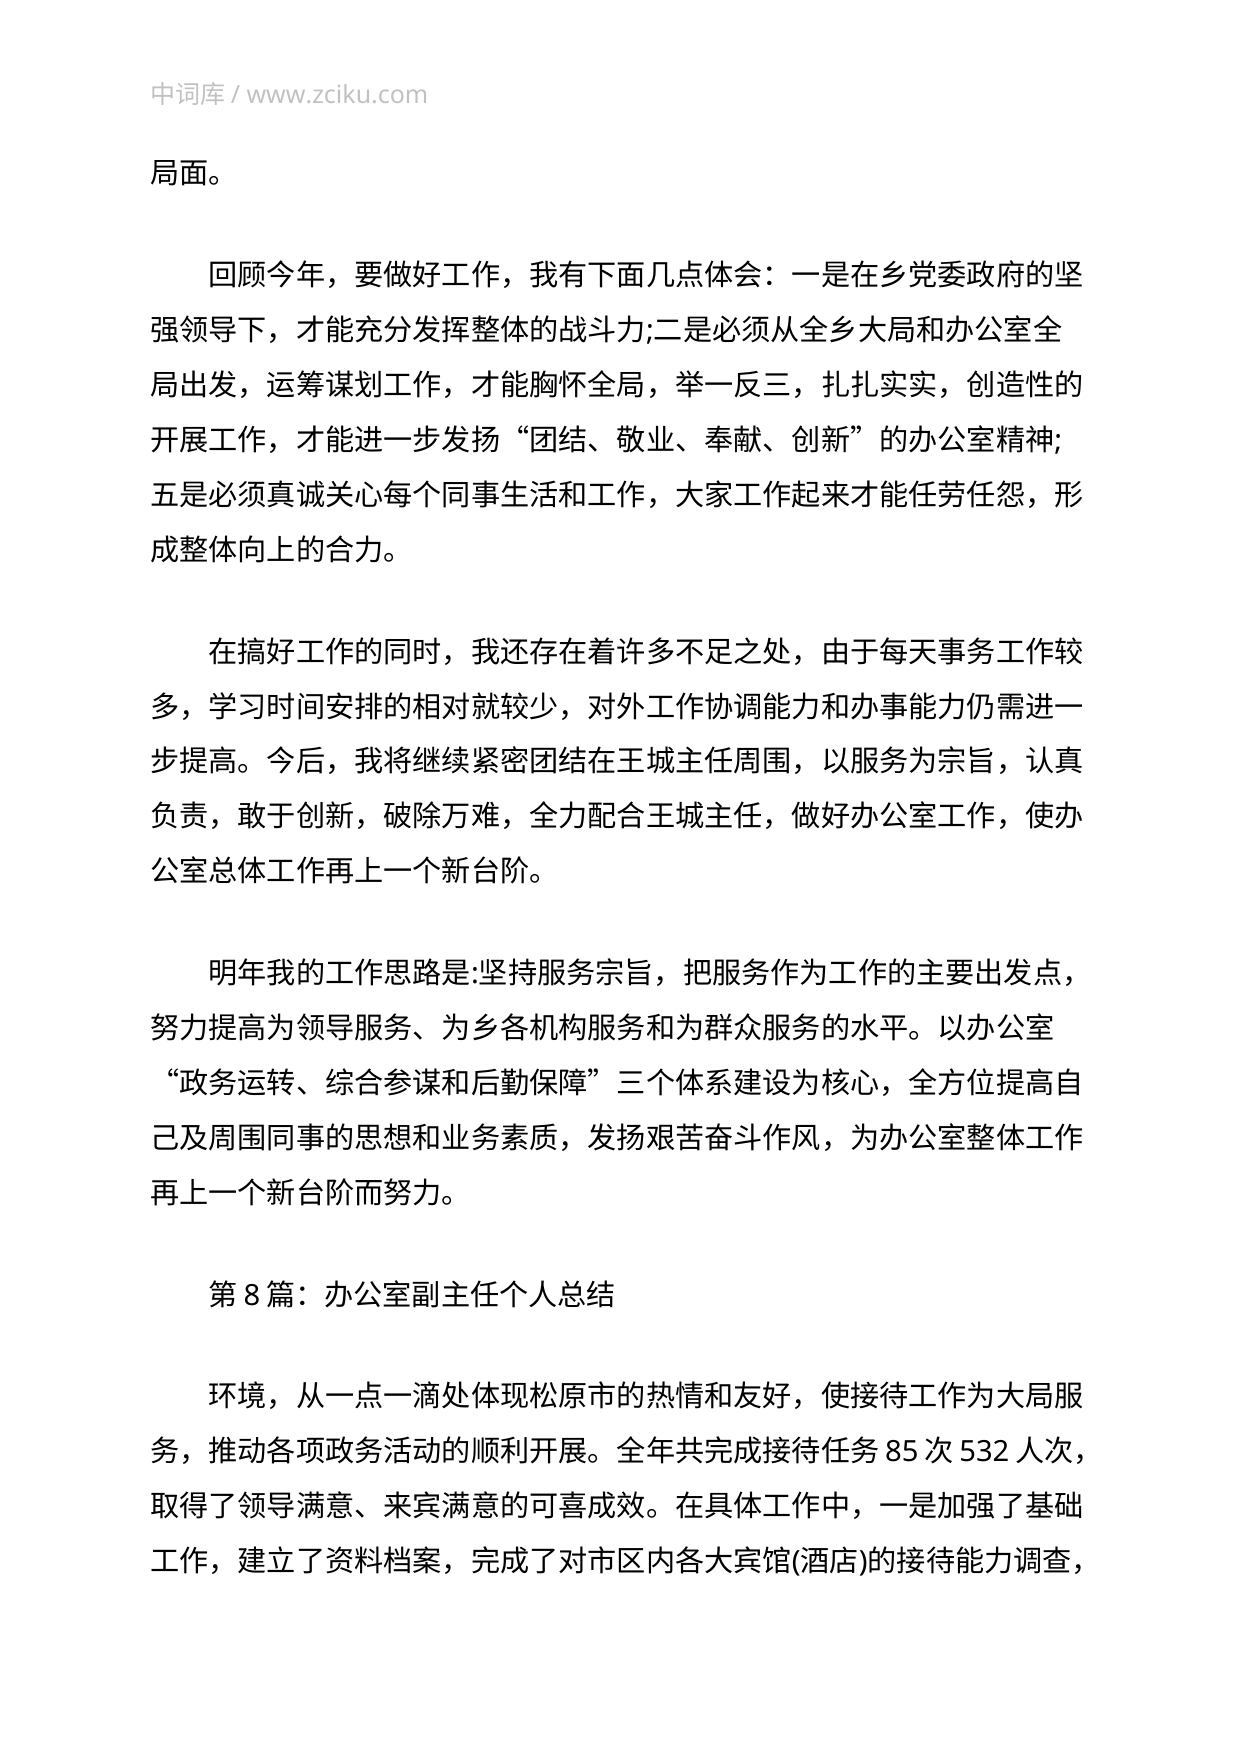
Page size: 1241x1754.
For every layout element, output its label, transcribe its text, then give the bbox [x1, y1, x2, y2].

text 第8篇：办公室副主任个人总结 [150, 1271, 1090, 1313]
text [150, 1373, 1090, 1580]
text 在搞好工作的同时，我还存在着许多不足之处，由于每天事务工作较多，学习时间安排的相对就较少，对外工作协调能力和办事能力仍需进一步提高。今后，我将继续紧密团结在王城主任周围，以服务为宗旨，认真负责，敢于创新，破除万难，全力配合王城主任，做好办公室工作，使办公室总体工作再上一个新台阶。 [150, 628, 1090, 890]
text 明年我的工作思路是:坚持服务宗旨，把服务作为工作的主要出发点，努力提高为领导服务、为乡各机构服务和为群众服务的水平。以办公室“政务运转、综合参谋和后勤保障”三个体系建设为核心，全方位提高自己及周围同事的思想和业务素质，发扬艰苦奋斗作风，为办公室整体工作再上一个新台阶而努力。 [150, 949, 1090, 1212]
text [150, 150, 1090, 192]
text 回顾今年，要做好工作，我有下面几点体会：一是在乡党委政府的坚强领导下，才能充分发挥整体的战斗力;二是必须从全乡大局和办公室全局出发，运筹谋划工作，才能胸怀全局，举一反三，扎扎实实，创造性的开展工作，才能进一步发扬“团结、敬业、奉献、创新”的办公室精神;五是必须真诚关心每个同事生活和工作，大家工作起来才能任劳任怨，形成整体向上的合力。 [150, 252, 1090, 569]
